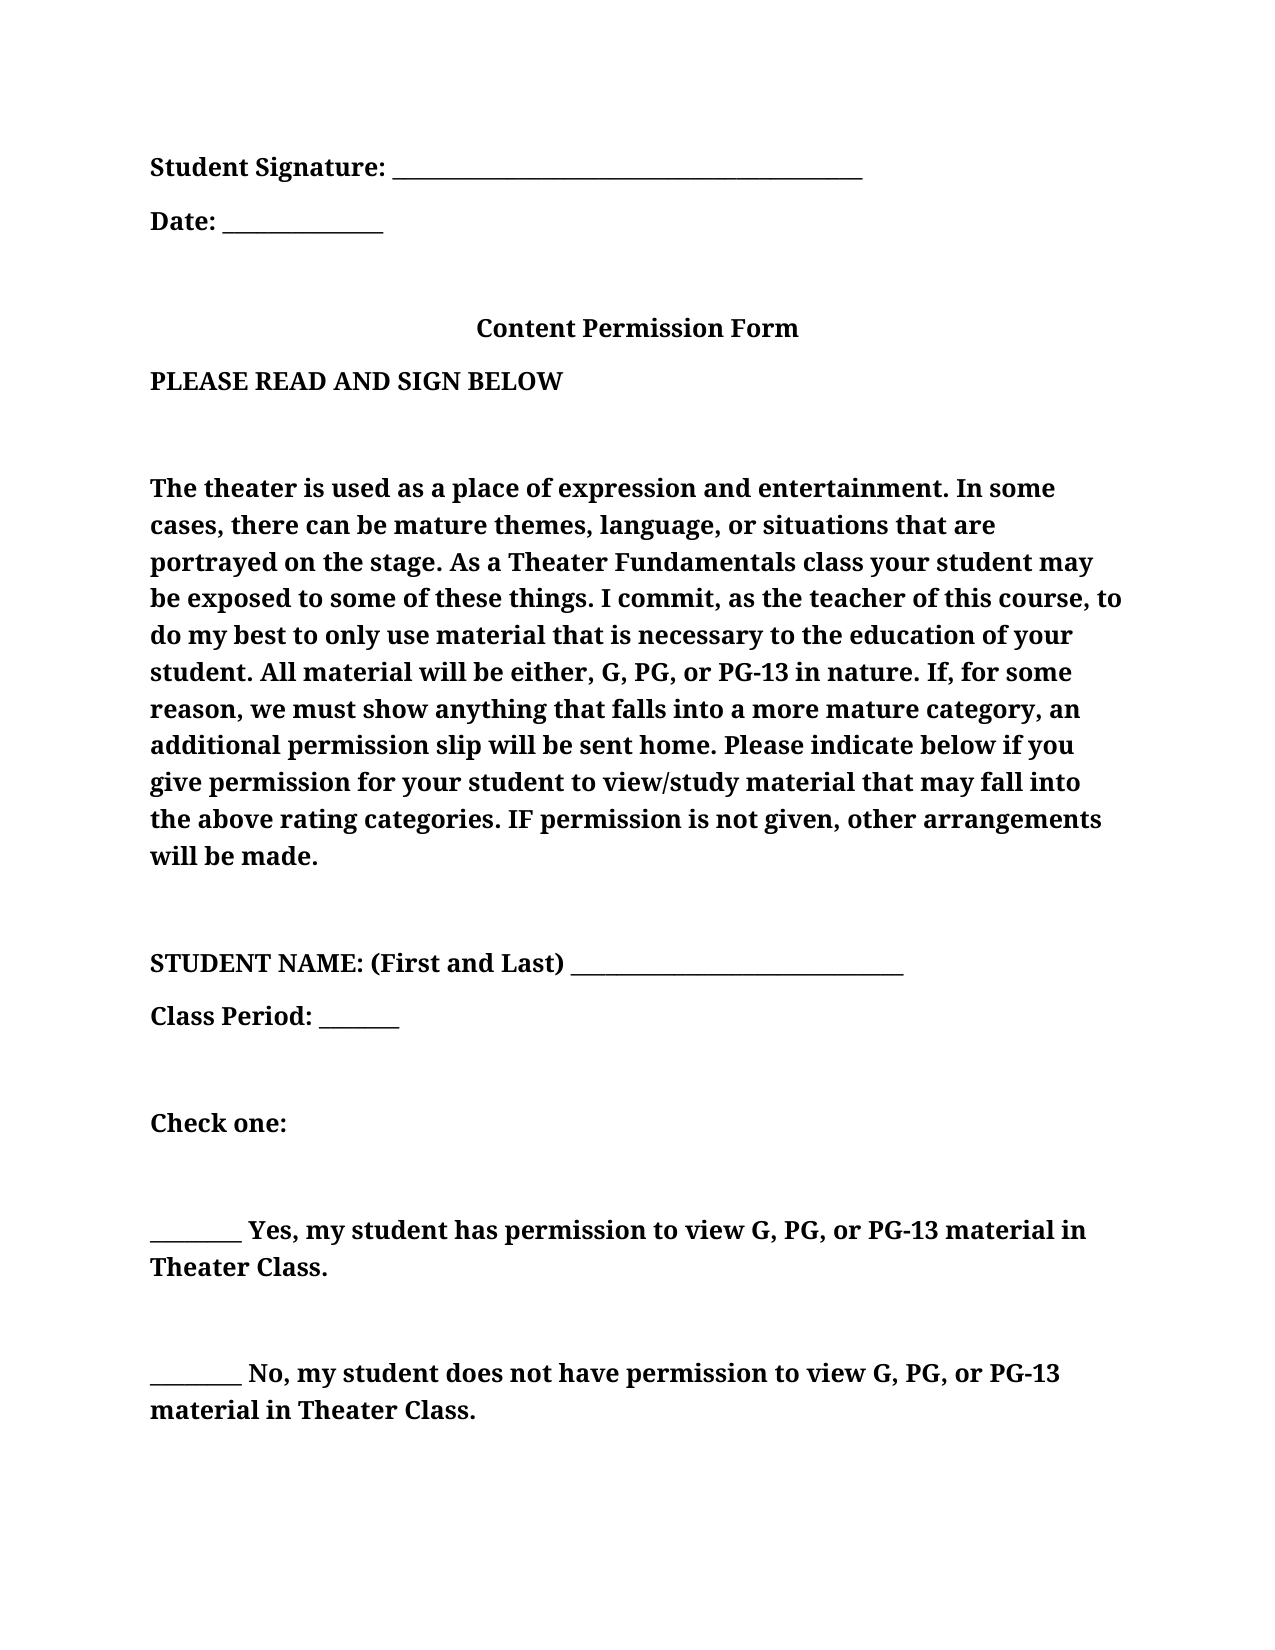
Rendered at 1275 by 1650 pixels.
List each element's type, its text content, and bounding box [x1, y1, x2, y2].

text STUDENT NAME: (First and Last) _____________________________ [150, 945, 1125, 979]
text ________ Yes, my student has permission to view G, PG, or PG-13 material in Theater Class. [150, 1212, 1125, 1283]
text Date: ______________ [150, 203, 1125, 237]
text Content Permission Form [150, 310, 1125, 344]
text PLEASE READ AND SIGN BELOW [150, 364, 1125, 398]
text The theater is used as a place of expression and entertainment. In some cases, there can be mature themes, language, or situations that are portrayed on the stage. As a Theater Fundamentals class your student may be exposed to some of these things. I commit, as the teacher of this course, to do my best to only use material that is necessary to the education of your student. All material will be either, G, PG, or PG-13 in nature. If, for some reason, we must show anything that falls into a more mature category, an additional permission slip will be sent home. Please indicate below if you give permission for your student to view/study material that may fall into the above rating categories. IF permission is not given, other arrangements will be made. [150, 471, 1125, 872]
text ________ No, my student does not have permission to view G, PG, or PG-13 material in Theater Class. [150, 1356, 1125, 1427]
text Student Signature: _________________________________________ [150, 150, 1125, 184]
text Class Period: _______ [150, 999, 1125, 1033]
text Check one: [150, 1106, 1125, 1139]
